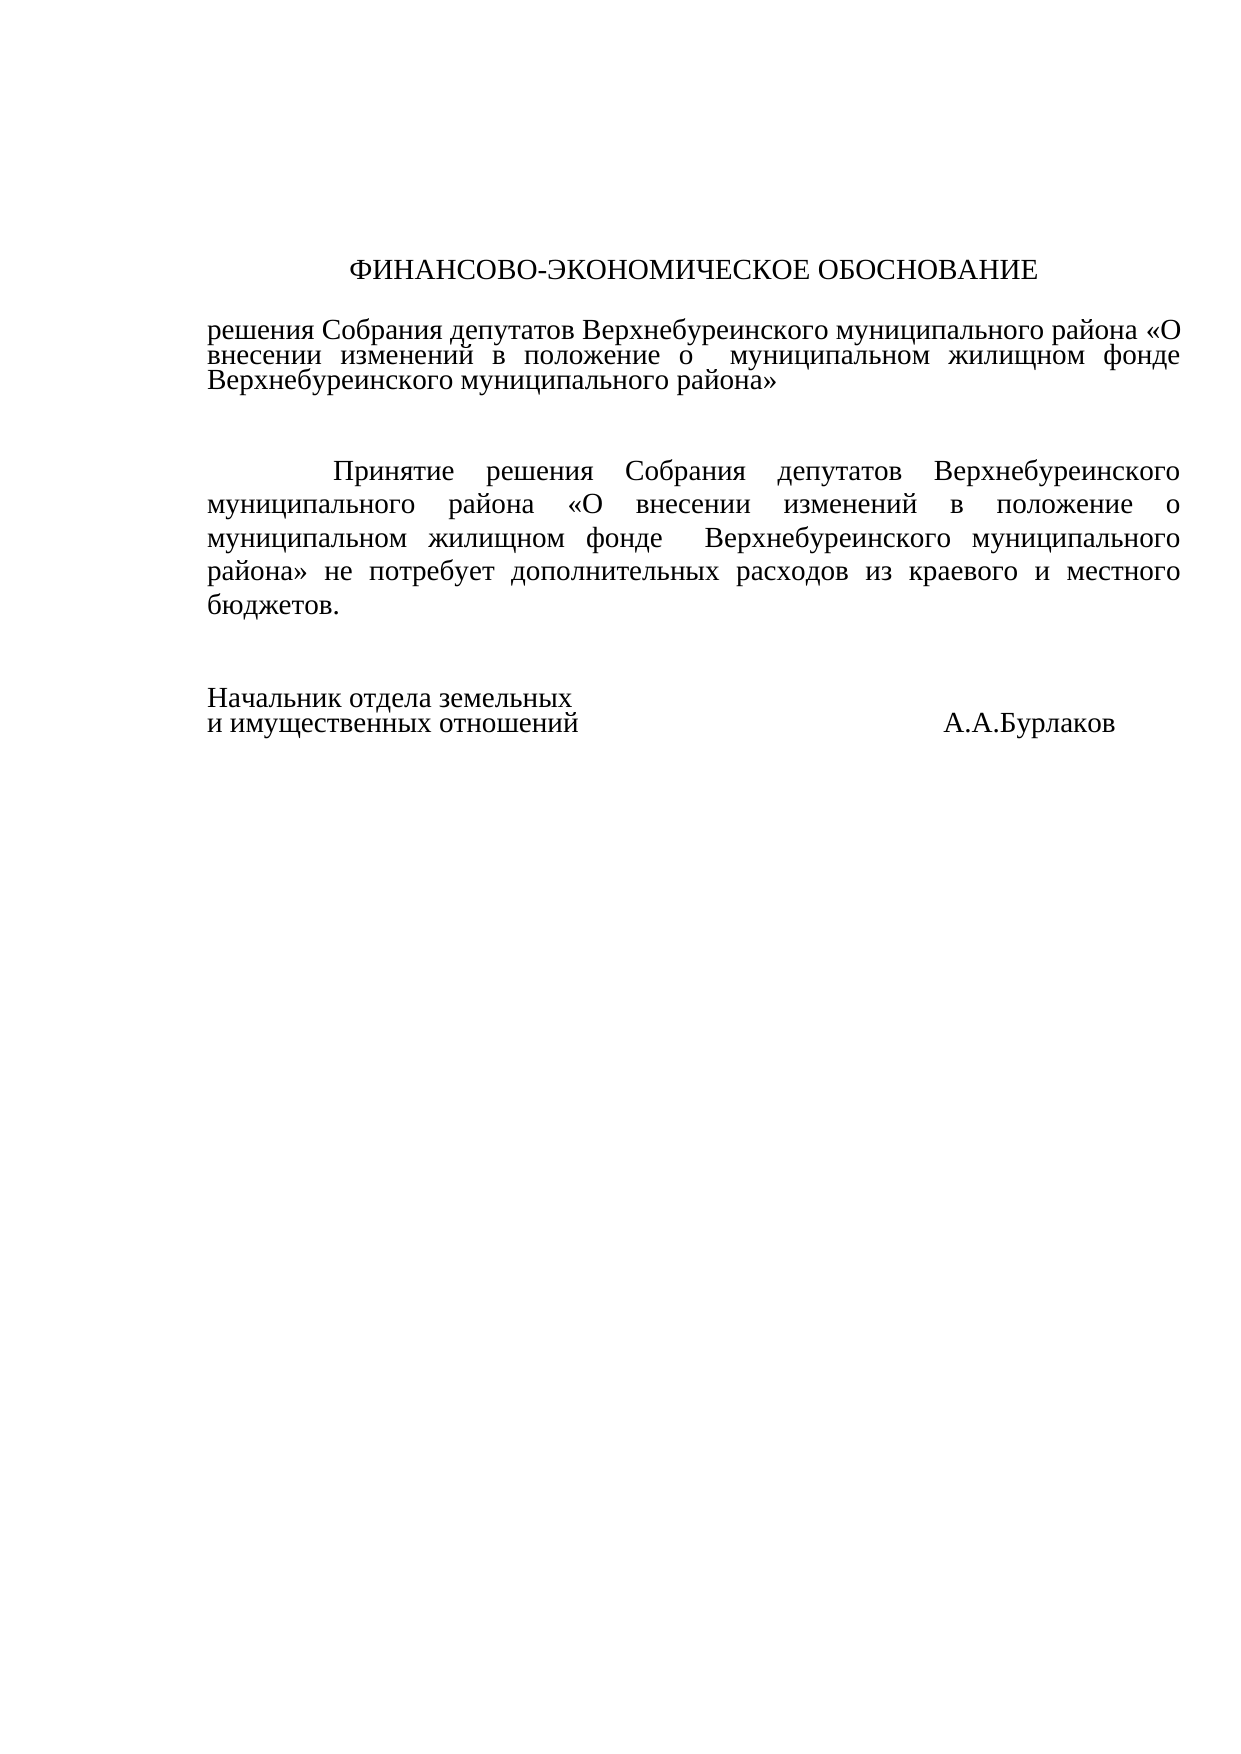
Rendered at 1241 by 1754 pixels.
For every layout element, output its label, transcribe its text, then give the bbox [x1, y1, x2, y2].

text ФИНАНСОВО-ЭКОНОМИЧЕСКОЕ ОБОСНОВАНИЕ [207, 252, 1181, 286]
text Начальник отдела земельных [207, 688, 1181, 713]
title решения Собрания депутатов Верхнебуреинского муниципального района «О внесении изменений в положение о муниципальном жилищном фонде Верхнебуреинского муниципального района» [207, 319, 1181, 394]
title Принятие решения Собрания депутатов Верхнебуреинского муниципального района «О внесении изменений в положение о муниципальном жилищном фонде Верхнебуреинского муниципального района» не потребует дополнительных расходов из краевого и местного бюджетов. [207, 453, 1181, 621]
text и имущественных отношений А.А.Бурлаков [207, 713, 1181, 738]
